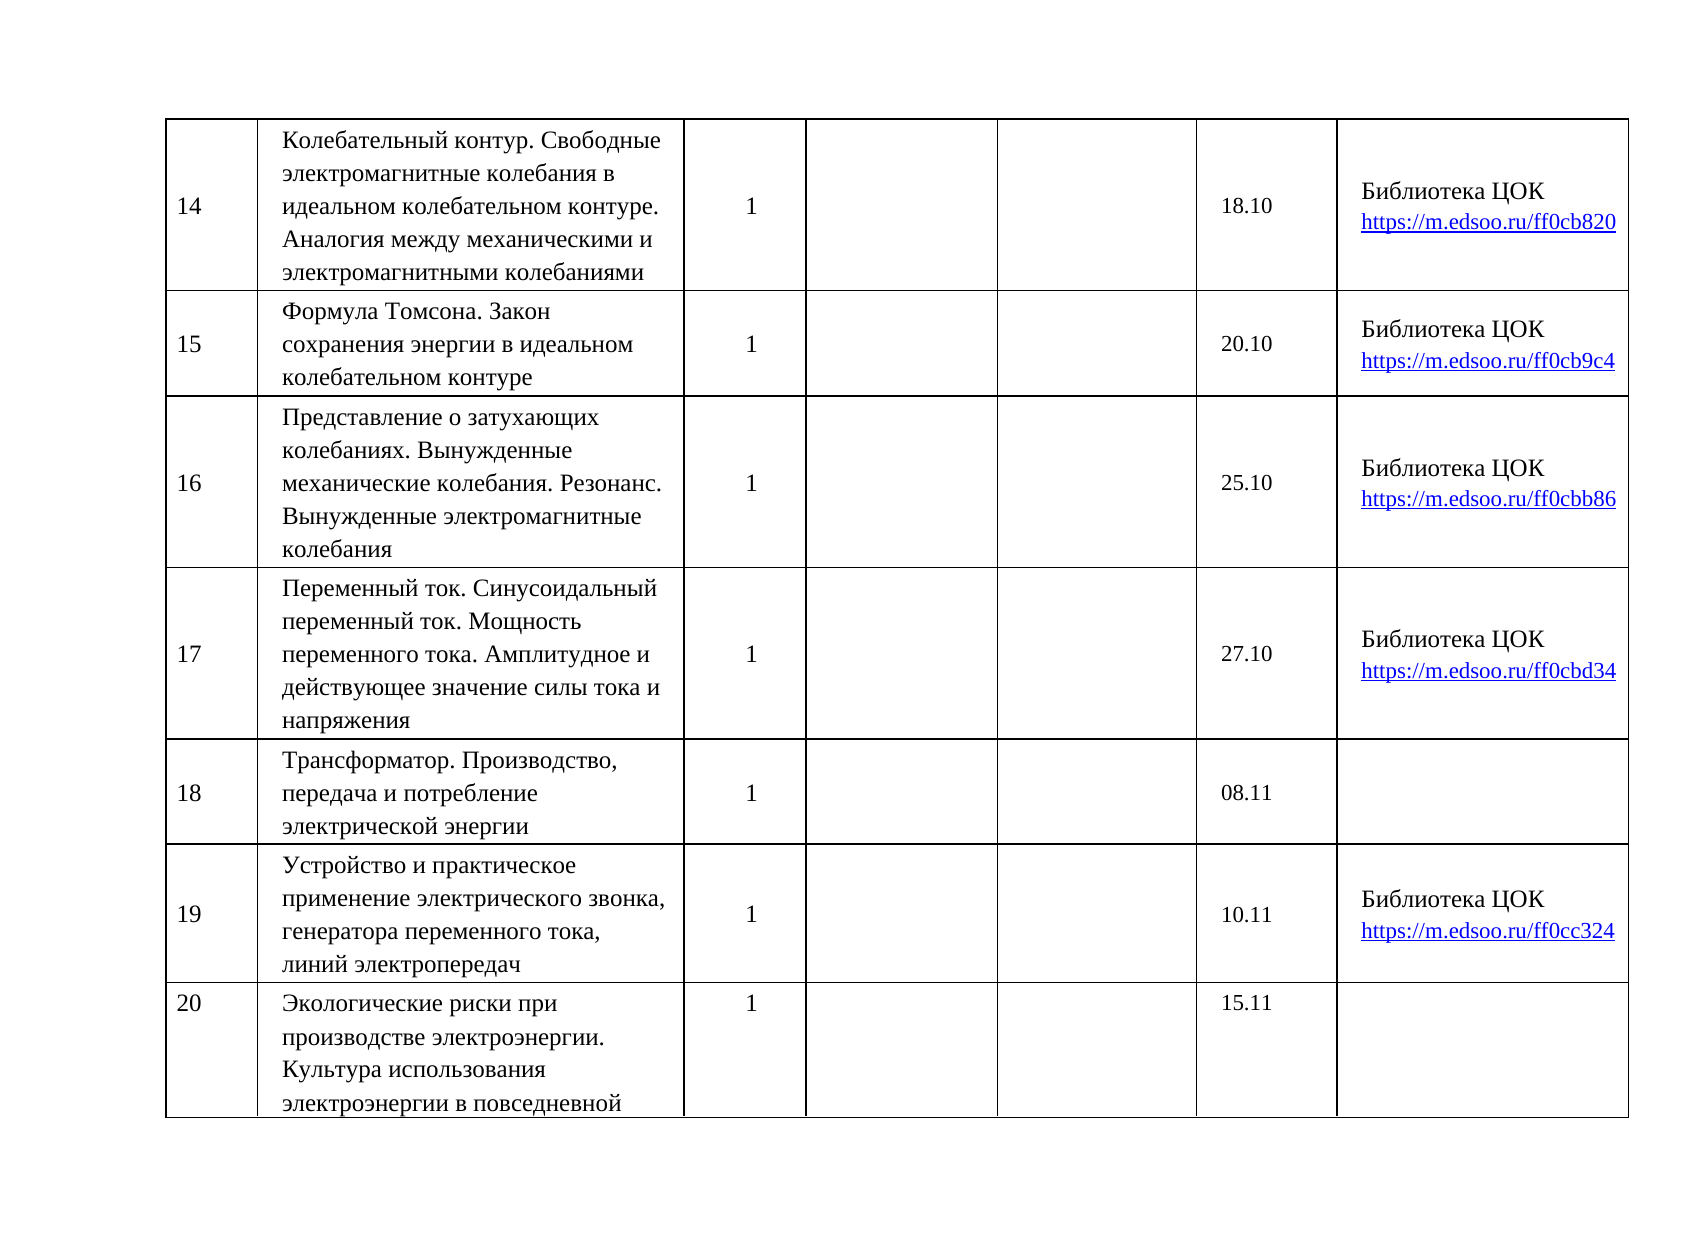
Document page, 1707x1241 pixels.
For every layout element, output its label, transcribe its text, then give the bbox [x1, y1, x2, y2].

table_cell 18 [167, 740, 257, 843]
table_cell [998, 291, 1196, 395]
table_cell Трансформатор. Производство, передача и потребление электрической энергии [258, 740, 683, 843]
table_cell [998, 120, 1196, 289]
table_cell 1 [685, 740, 805, 843]
table_cell 15.11 [1197, 983, 1336, 1116]
table_cell Библиотека ЦОК https://m.edsoo.ru/ff0cb820 [1338, 120, 1628, 289]
table_cell Формула Томсона. Закон сохранения энергии в идеальном колебательном контуре [258, 291, 683, 395]
table_cell 1 [685, 845, 805, 982]
table_cell 1 [685, 568, 805, 738]
table_cell 15 [167, 291, 257, 395]
table_cell 10.11 [1197, 845, 1336, 982]
table_cell 1 [685, 120, 805, 289]
table_cell [807, 291, 997, 395]
table_cell Устройство и практическое применение электрического звонка, генератора переменного тока, линий электропередач [258, 845, 683, 982]
table_cell Представление о затухающих колебаниях. Вынужденные механические колебания. Резонанс. Вынужденные электромагнитные колебания [258, 397, 683, 566]
table_cell Колебательный контур. Свободные электромагнитные колебания в идеальном колебательном контуре. Аналогия между механическими и электромагнитными колебаниями [258, 120, 683, 289]
table_cell Библиотека ЦОК https://m.edsoo.ru/ff0cb9c4 [1338, 291, 1628, 395]
table_cell [807, 845, 997, 982]
table_cell 20.10 [1197, 291, 1336, 395]
table_cell [807, 120, 997, 289]
table_cell 1 [685, 291, 805, 395]
table_cell Библиотека ЦОК https://m.edsoo.ru/ff0cbb86 [1338, 397, 1628, 566]
table_cell [807, 740, 997, 843]
table_cell 25.10 [1197, 397, 1336, 566]
table_cell 1 [685, 397, 805, 566]
table_cell 18.10 [1197, 120, 1336, 289]
table_cell 20 [167, 983, 257, 1116]
table_cell [807, 397, 997, 566]
table_cell Переменный ток. Синусоидальный переменный ток. Мощность переменного тока. Амплитудное и действующее значение силы тока и напряжения [258, 568, 683, 738]
table_cell 14 [167, 120, 257, 289]
table_cell 16 [167, 397, 257, 566]
table_cell [998, 983, 1196, 1116]
table_cell [998, 568, 1196, 738]
table_cell [807, 568, 997, 738]
table_cell Библиотека ЦОК https://m.edsoo.ru/ff0cbd34 [1338, 568, 1628, 738]
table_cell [258, 983, 683, 1116]
table_cell 08.11 [1197, 740, 1336, 843]
table_cell [998, 845, 1196, 982]
table_cell [1338, 740, 1628, 843]
table_cell Библиотека ЦОК https://m.edsoo.ru/ff0cc324 [1338, 845, 1628, 982]
table_cell [1338, 983, 1628, 1116]
table_cell 19 [167, 845, 257, 982]
table_cell 1 [685, 983, 805, 1116]
table_cell [998, 740, 1196, 843]
table_cell 27.10 [1197, 568, 1336, 738]
table_cell [998, 397, 1196, 566]
table_cell 17 [167, 568, 257, 738]
table_cell [807, 983, 997, 1116]
